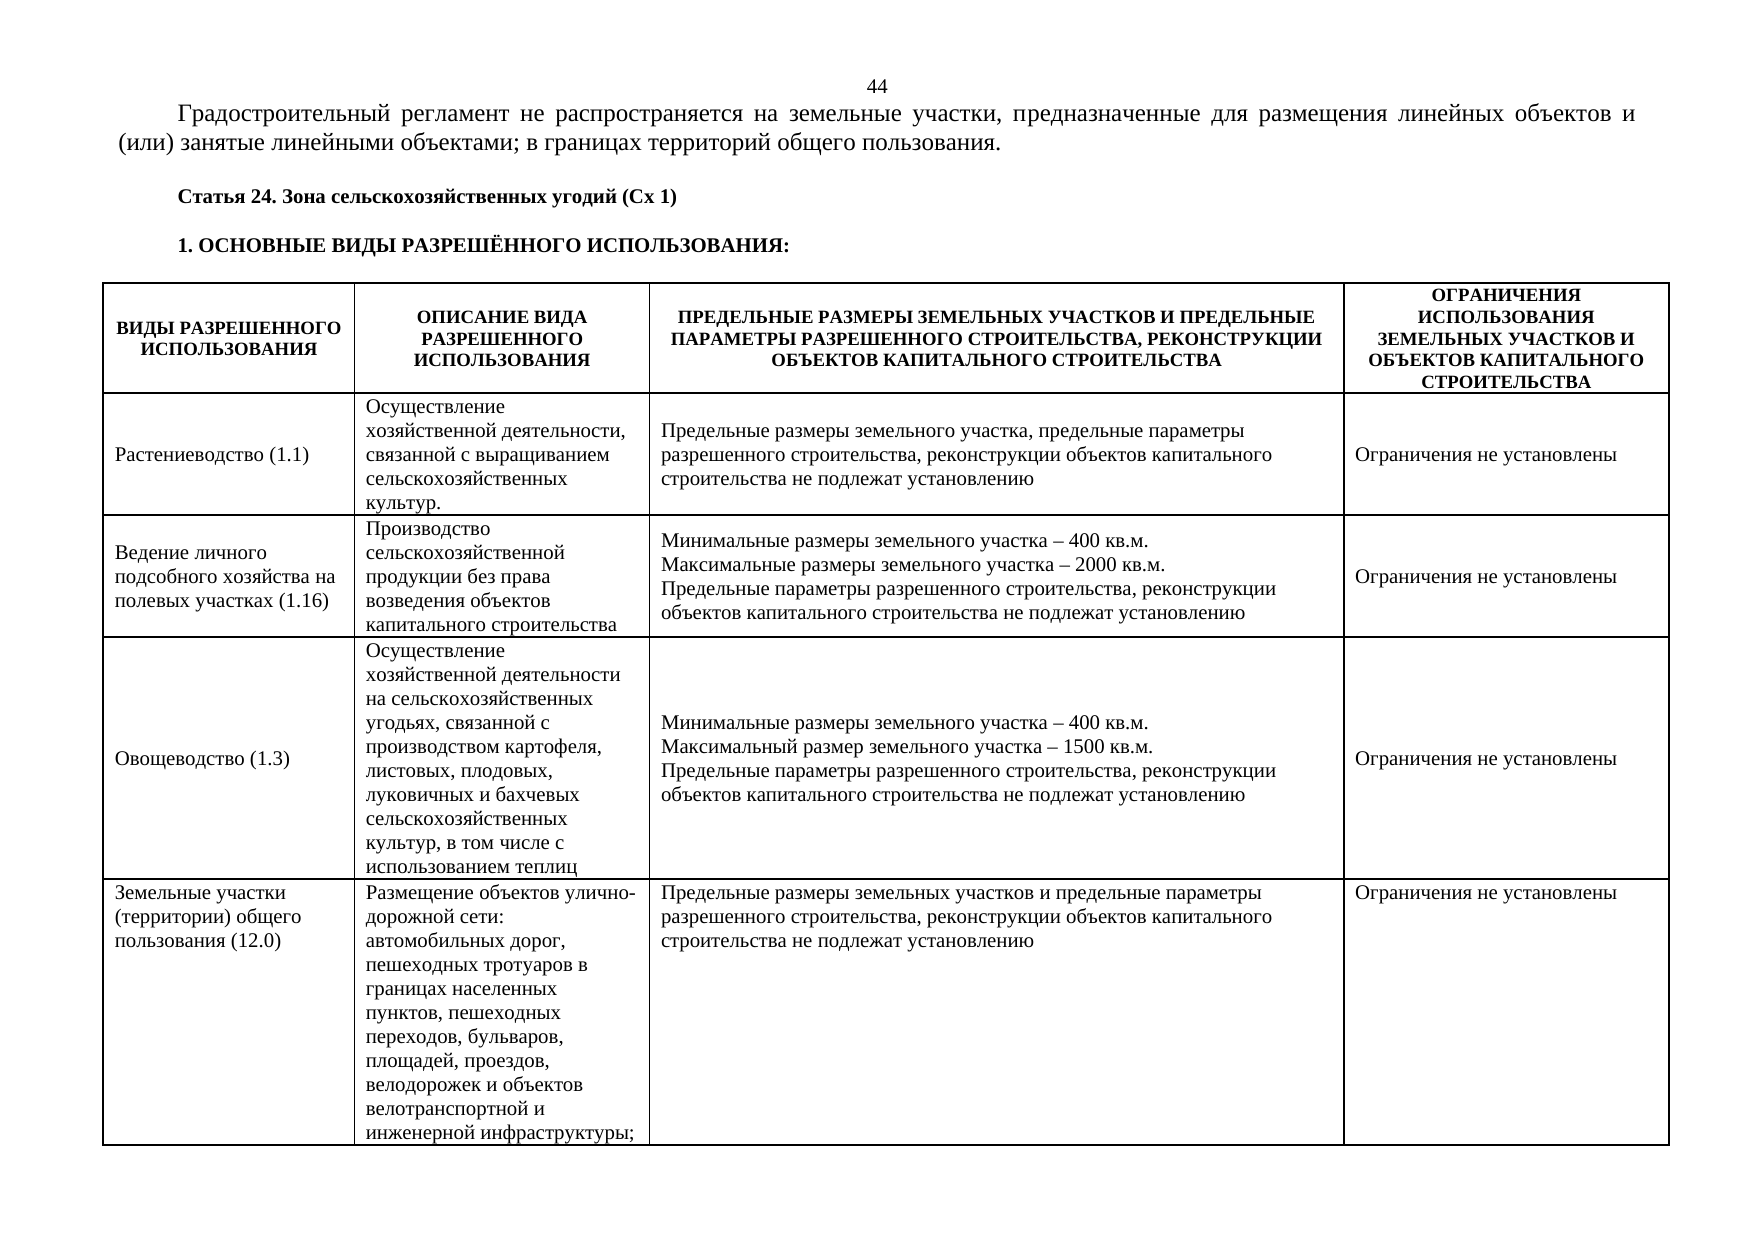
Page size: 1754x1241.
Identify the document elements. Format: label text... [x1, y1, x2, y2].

table_cell Минимальные размеры земельного участка – 400 кв.м. Максимальный размер земельного участка – 1500 кв.м. Предельные параметры разрешенного строительства, реконструкции объектов капитального строительства не подлежат установлению [650, 638, 1343, 878]
table_header ОПИСАНИЕ ВИДА РАЗРЕШЕННОГО ИСПОЛЬЗОВАНИЯ [355, 284, 649, 392]
table_cell Осуществление хозяйственной деятельности, связанной с выращиванием сельскохозяйственных культур. [355, 394, 649, 514]
text 1. ОСНОВНЫЕ ВИДЫ РАЗРЕШЁННОГО ИСПОЛЬЗОВАНИЯ: [118, 233, 1636, 257]
table_cell Ограничения не установлены [1345, 394, 1668, 514]
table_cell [104, 880, 354, 1144]
table_cell Растениеводство (1.1) [104, 394, 354, 514]
table_cell Овощеводство (1.3) [104, 638, 354, 878]
table_cell Ограничения не установлены [1345, 638, 1668, 878]
table_cell Осуществление хозяйственной деятельности на сельскохозяйственных угодьях, связанной с производством картофеля, листовых, плодовых, луковичных и бахчевых сельскохозяйственных культур, в том числе с использованием теплиц [355, 638, 649, 878]
table_header ВИДЫ РАЗРЕШЕННОГО ИСПОЛЬЗОВАНИЯ [104, 284, 354, 392]
table_cell Предельные размеры земельного участка, предельные параметры разрешенного строительства, реконструкции объектов капитального строительства не подлежат установлению [650, 394, 1343, 514]
table_cell Минимальные размеры земельного участка – 400 кв.м. Максимальные размеры земельного участка – 2000 кв.м. Предельные параметры разрешенного строительства, реконструкции объектов капитального строительства не подлежат установлению [650, 516, 1343, 636]
subtitle Статья 24. Зона сельскохозяйственных угодий (Сх 1) [118, 184, 1636, 208]
table_header ОГРАНИЧЕНИЯ ИСПОЛЬЗОВАНИЯ ЗЕМЕЛЬНЫХ УЧАСТКОВ И ОБЪЕКТОВ КАПИТАЛЬНОГО СТРОИТЕЛЬСТВА [1345, 284, 1668, 392]
text Градостроительный регламент не распространяется на земельные участки, предназначенные для размещения линейных объектов и (или) занятые линейными объектами; в границах территорий общего пользования. [118, 98, 1636, 155]
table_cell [650, 880, 1343, 1144]
table_cell Ограничения не установлены [1345, 516, 1668, 636]
table_cell Производство сельскохозяйственной продукции без права возведения объектов капитального строительства [355, 516, 649, 636]
table_cell Ведение личного подсобного хозяйства на полевых участках (1.16) [104, 516, 354, 636]
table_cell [355, 880, 649, 1144]
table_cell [1345, 880, 1668, 1144]
table_header ПРЕДЕЛЬНЫЕ РАЗМЕРЫ ЗЕМЕЛЬНЫХ УЧАСТКОВ И ПРЕДЕЛЬНЫЕ ПАРАМЕТРЫ РАЗРЕШЕННОГО СТРОИТЕЛЬСТВА, РЕКОНСТРУКЦИИ ОБЪЕКТОВ КАПИТАЛЬНОГО СТРОИТЕЛЬСТВА [650, 284, 1343, 392]
